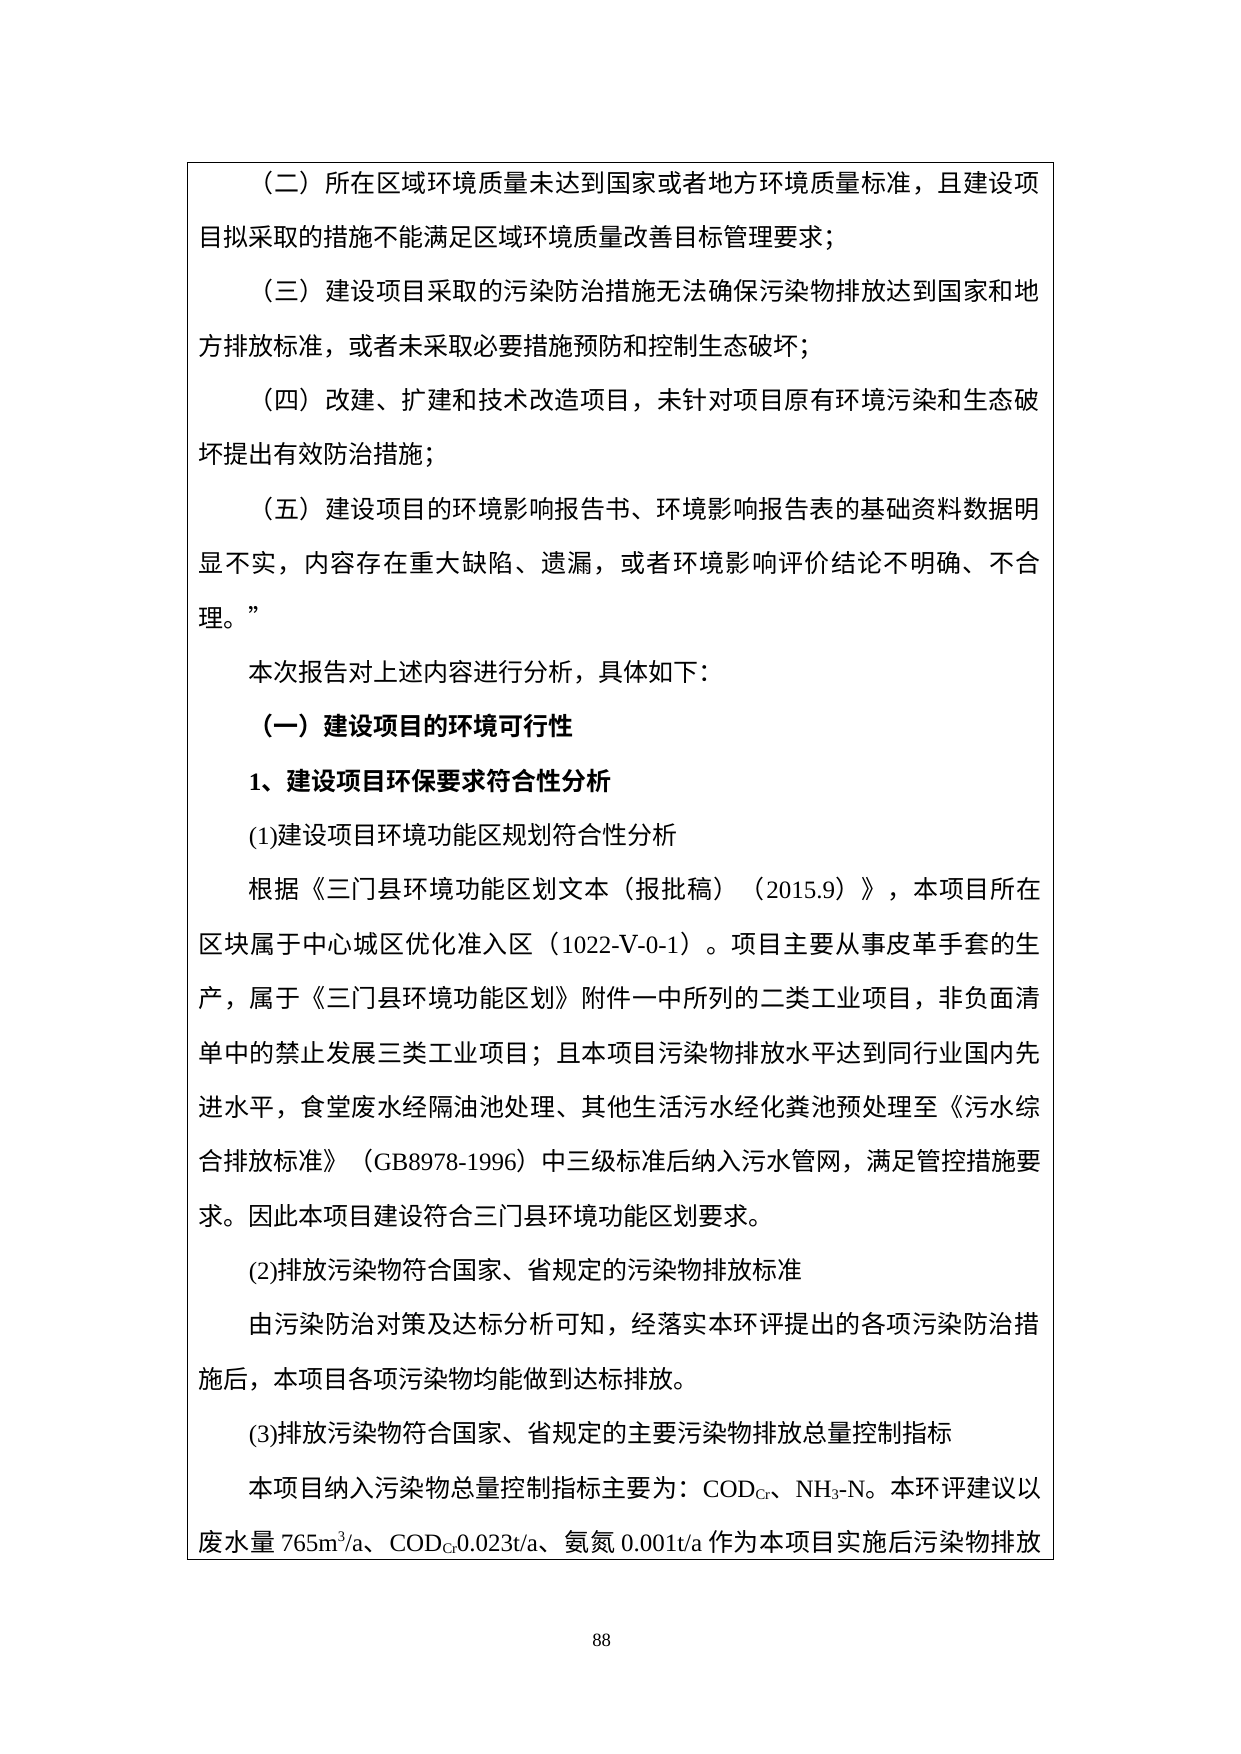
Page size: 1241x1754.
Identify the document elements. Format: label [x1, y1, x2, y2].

table_header [188, 163, 1053, 1559]
